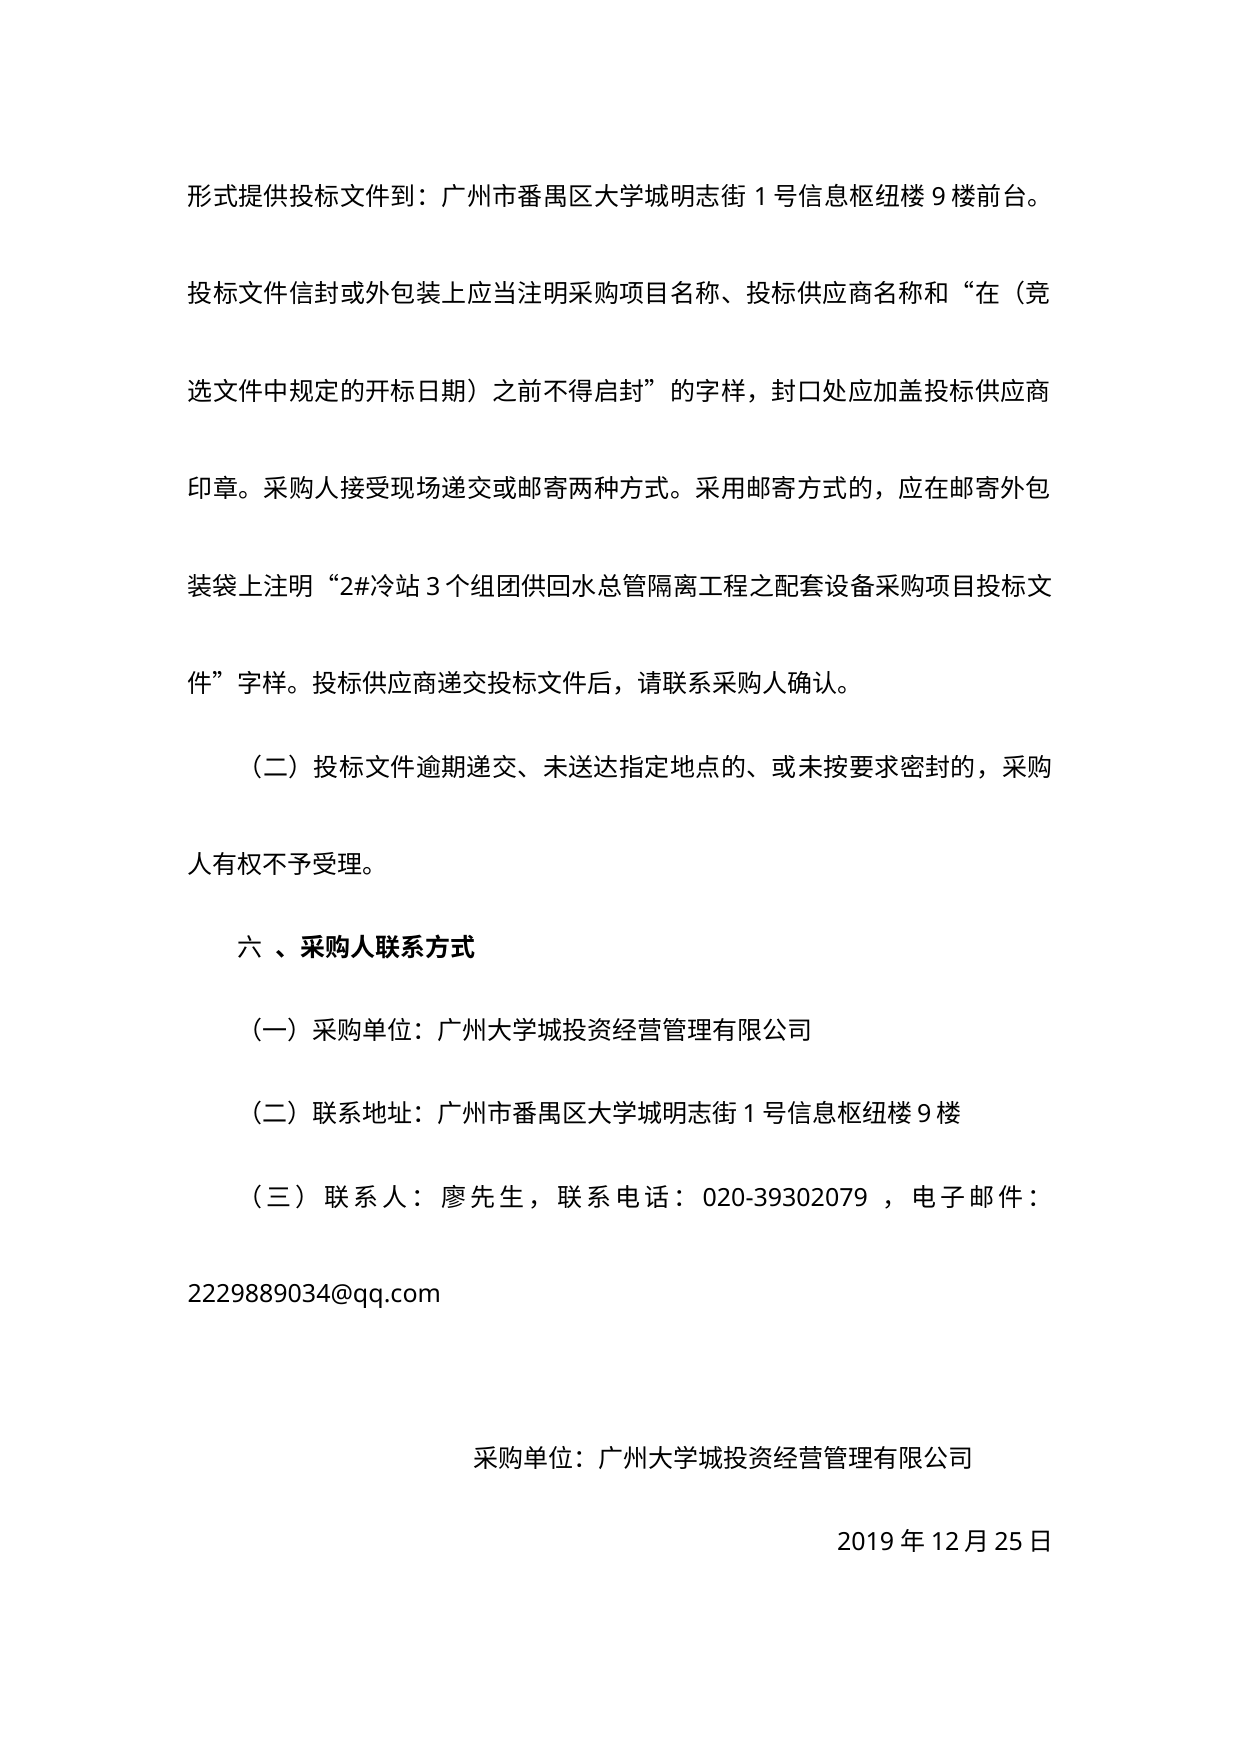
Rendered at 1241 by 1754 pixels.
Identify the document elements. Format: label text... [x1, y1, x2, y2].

text （二）联系地址：广州市番禺区大学城明志街1号信息枢纽楼9楼 [187, 1079, 1053, 1144]
text （二）投标文件逾期递交、未送达指定地点的、或未按要求密封的，采购人有权不予受理。 [187, 733, 1053, 895]
text 2019 年12月25日 [187, 1507, 1053, 1572]
text 采购单位：广州大学城投资经营管理有限公司 [187, 1424, 1053, 1489]
list 、采购人联系方式 [187, 913, 1053, 978]
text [187, 162, 1053, 714]
text （三）联系人：廖先生，联系电话：020-39302079 ，电子邮件：2229889034@qq.com [187, 1163, 1053, 1325]
text （一）采购单位：广州大学城投资经营管理有限公司 [187, 996, 1053, 1061]
